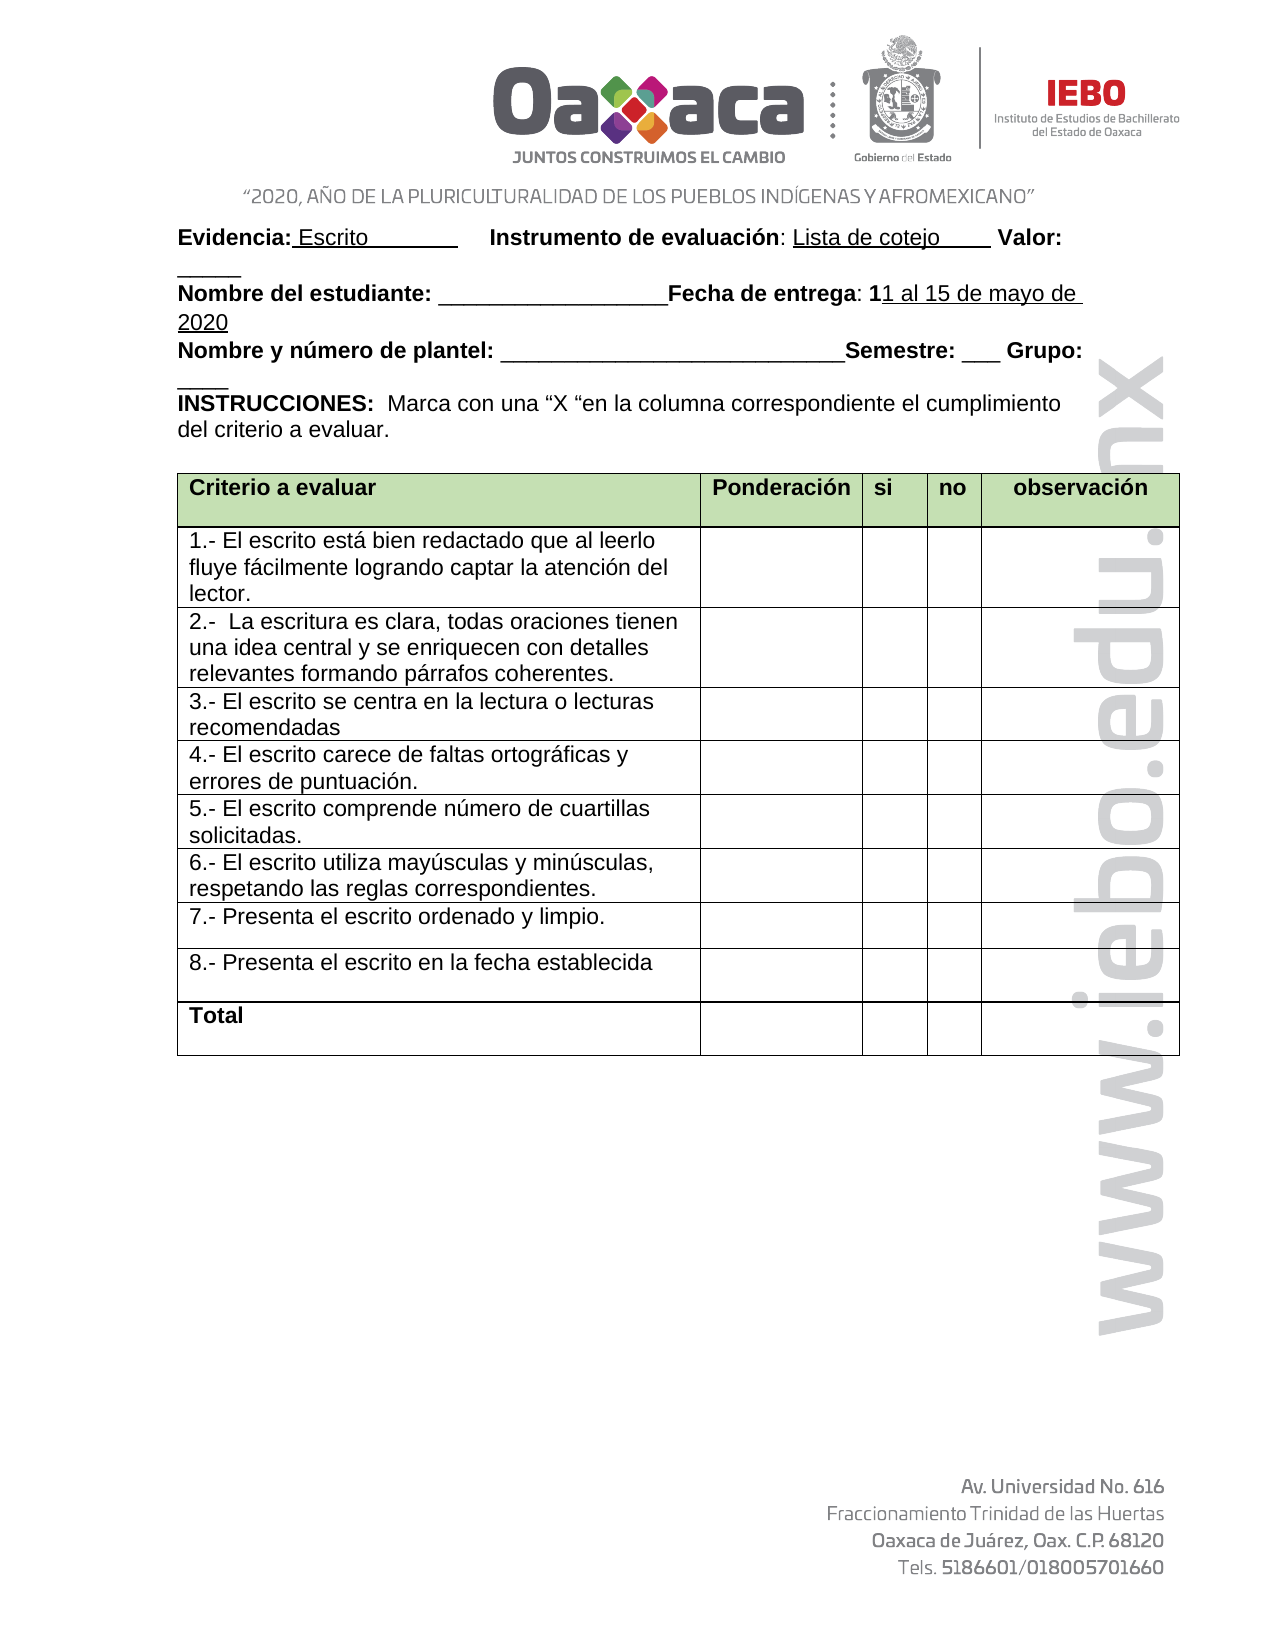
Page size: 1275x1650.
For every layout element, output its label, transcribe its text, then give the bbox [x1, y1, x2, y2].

table_cell 3.- El escrito se centra en la lectura o lecturas recomendadas [178, 688, 700, 740]
table_cell [863, 849, 927, 902]
table_cell [982, 903, 1179, 948]
table_cell [863, 1003, 927, 1055]
table_header Criterio a evaluar [178, 474, 700, 526]
table_cell 1.- El escrito está bien redactado que al leerlo fluye fácilmente logrando captar la atención del lector. [178, 528, 700, 607]
table_cell 2.- La escritura es clara, todas oraciones tienen una idea central y se enriquecen con detalles relevantes formando párrafos coherentes. [178, 608, 700, 687]
table_cell [863, 949, 927, 1001]
table_cell [863, 741, 927, 794]
table_cell [863, 608, 927, 687]
table_cell [928, 903, 981, 948]
table_cell [701, 688, 862, 740]
table_cell [928, 608, 981, 687]
table_cell [928, 528, 981, 607]
table_cell 5.- El escrito comprende número de cuartillas solicitadas. [178, 795, 700, 848]
table_cell [928, 849, 981, 902]
table_cell [928, 949, 981, 1001]
table_header Ponderación [701, 474, 862, 526]
picture [3, 0, 1274, 1641]
table_cell [928, 795, 981, 848]
table_cell [982, 849, 1179, 902]
table_cell [863, 795, 927, 848]
table_cell [701, 903, 862, 948]
table_cell 6.- El escrito utiliza mayúsculas y minúsculas, respetando las reglas correspondientes. [178, 849, 700, 902]
table_cell [701, 741, 862, 794]
table_cell [863, 528, 927, 607]
table_cell [982, 608, 1179, 687]
table_cell [928, 688, 981, 740]
table_cell [982, 949, 1179, 1001]
table_header observación [982, 474, 1179, 526]
table_cell [701, 608, 862, 687]
table_cell 7.- Presenta el escrito ordenado y limpio. [178, 903, 700, 948]
table_cell [701, 949, 862, 1001]
table_cell [928, 1003, 981, 1055]
table_header si [863, 474, 927, 526]
text INSTRUCCIONES: Marca con una “X “en la columna correspondiente el cumplimiento del criterio a evaluar. [177, 390, 1098, 443]
table_cell [701, 528, 862, 607]
text Nombre del estudiante: __________________Fecha de entrega: 11 al 15 de mayo de 2020 [177, 280, 1098, 335]
table_cell [701, 1003, 862, 1055]
table_cell Total [178, 1003, 700, 1055]
table_cell [928, 741, 981, 794]
table_cell 8.- Presenta el escrito en la fecha establecida [178, 949, 700, 1001]
table_cell [863, 688, 927, 740]
table_cell 4.- El escrito carece de faltas ortográficas y errores de puntuación. [178, 741, 700, 794]
table_cell [982, 1003, 1179, 1055]
table_header no [928, 474, 981, 526]
table_cell [982, 741, 1179, 794]
table_cell [701, 849, 862, 902]
table_cell [982, 795, 1179, 848]
text Nombre y número de plantel: ___________________________Semestre: ___ Grupo: ____ [177, 337, 1098, 390]
table_cell [701, 795, 862, 848]
table_cell [982, 688, 1179, 740]
table_cell [863, 903, 927, 948]
table_cell [982, 528, 1179, 607]
text Evidencia: Escrito Instrumento de evaluación: Lista de cotejo Valor: _____ [177, 223, 1098, 278]
